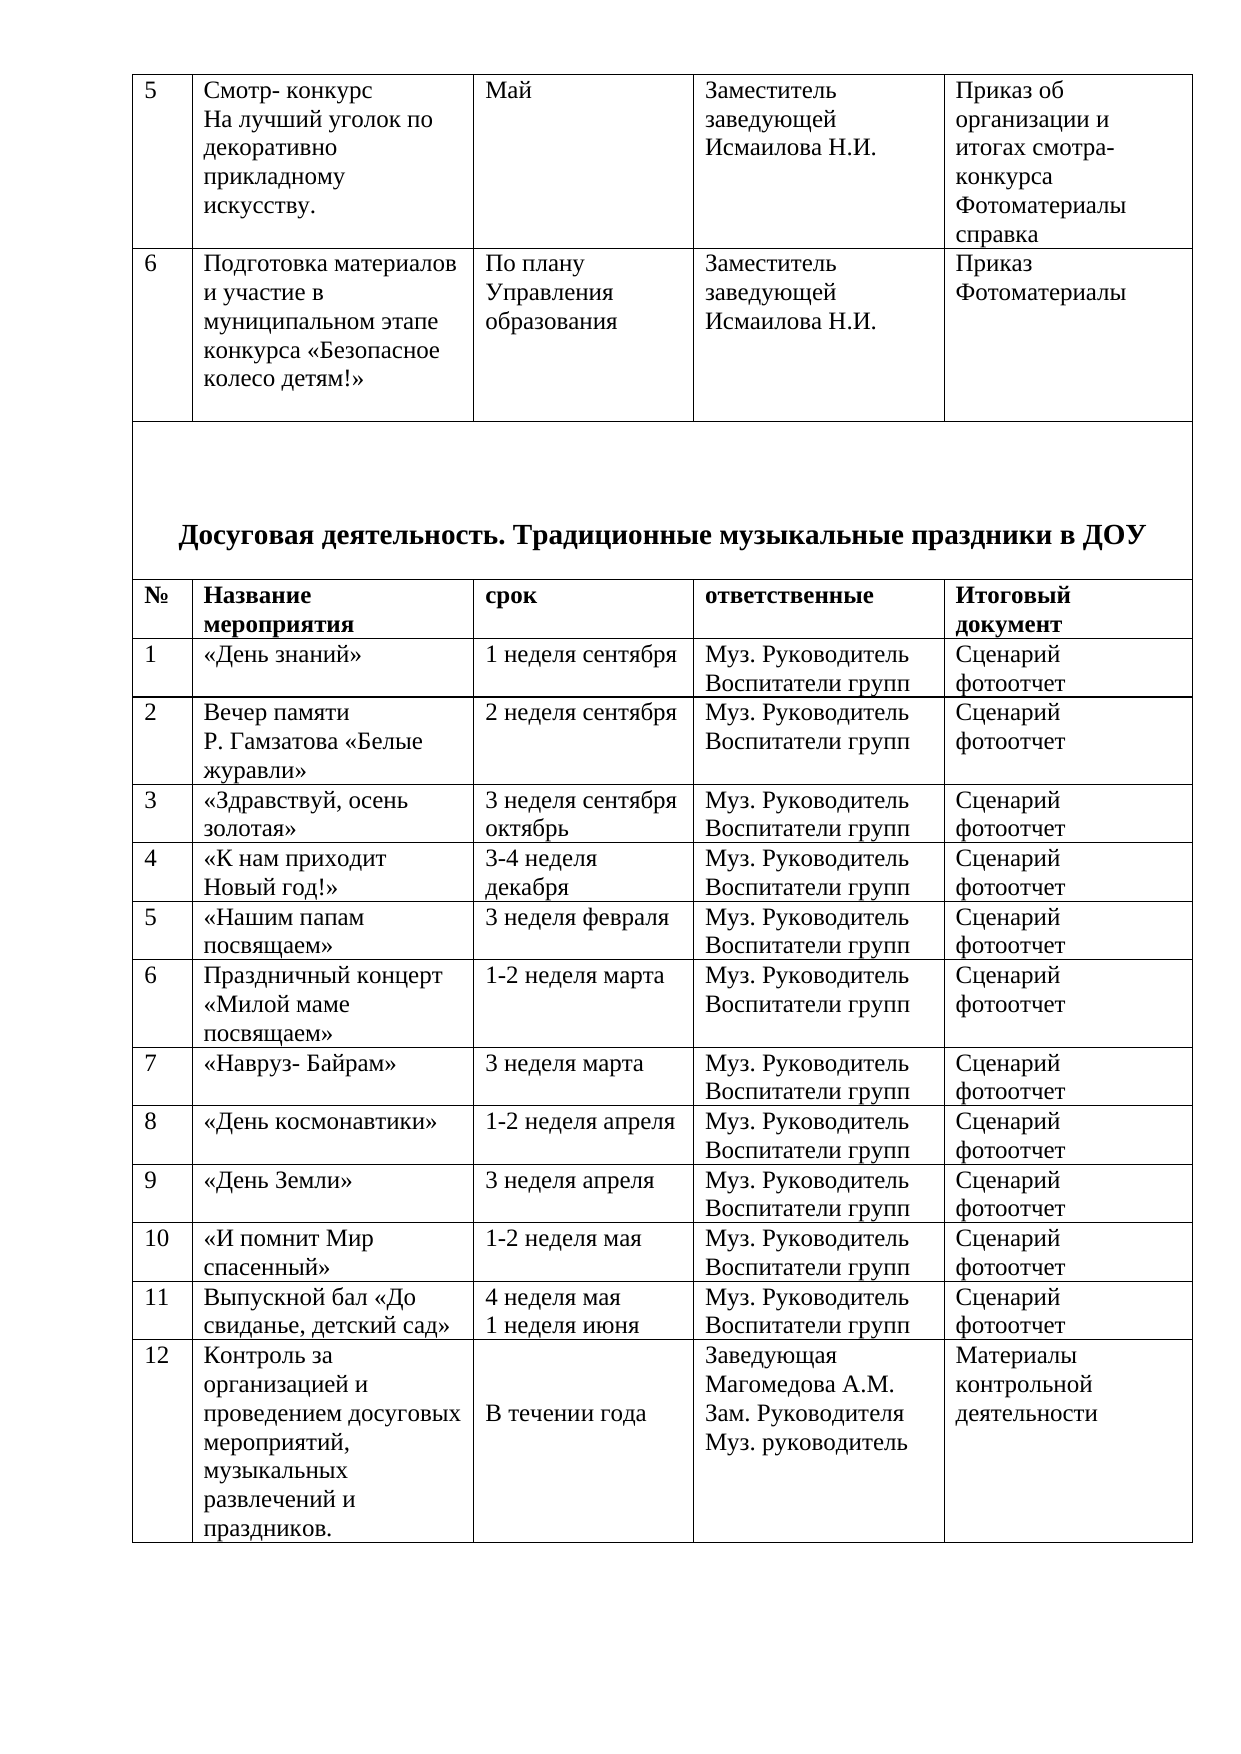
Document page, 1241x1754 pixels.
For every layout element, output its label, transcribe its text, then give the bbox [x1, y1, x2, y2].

table_cell «День знаний» [193, 639, 473, 696]
table_cell Сценарий фотоотчет [945, 960, 1192, 1047]
table_cell срок [474, 580, 693, 638]
table_cell «Навруз- Байрам» [193, 1048, 473, 1105]
table_cell 3 неделя апреля [474, 1165, 693, 1222]
table_cell Приказ Фотоматериалы [945, 249, 1192, 421]
table_cell По плану Управления образования [474, 249, 693, 421]
table_cell Досуговая деятельность. Традиционные музыкальные праздники в ДОУ [133, 422, 1192, 579]
table_cell Название мероприятия [193, 580, 473, 638]
table_cell 9 [133, 1165, 192, 1222]
table_cell «День космонавтики» [193, 1106, 473, 1164]
table_cell В течении года [474, 1340, 693, 1542]
table_cell Контроль за организацией и проведением досуговых мероприятий, музыкальных развлечений и праздников. [193, 1340, 473, 1542]
table_cell Сценарий фотоотчет [945, 639, 1192, 696]
table_cell 3 неделя сентября октябрь [474, 785, 693, 842]
table_cell Сценарий фотоотчет [945, 1282, 1192, 1339]
table_cell 8 [133, 1106, 192, 1164]
table_cell 10 [133, 1223, 192, 1281]
table_cell Муз. Руководитель Воспитатели групп [694, 698, 944, 784]
table_cell «День Земли» [193, 1165, 473, 1222]
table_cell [945, 75, 1192, 247]
table_cell Праздничный концерт «Милой маме посвящаем» [193, 960, 473, 1047]
table_cell 7 [133, 1048, 192, 1105]
table_cell 1-2 неделя апреля [474, 1106, 693, 1164]
table_cell Материалы контрольной деятельности [945, 1340, 1192, 1542]
table_cell 1 [133, 639, 192, 696]
table_cell ответственные [694, 580, 944, 638]
table_cell Выпускной бал «До свиданье, детский сад» [193, 1282, 473, 1339]
table_cell Итоговый документ [945, 580, 1192, 638]
table_cell Сценарий фотоотчет [945, 1048, 1192, 1105]
table_cell 3-4 неделя декабря [474, 843, 693, 901]
table_cell Смотр- конкурс На лучший уголок по декоративно прикладному искусству. [193, 75, 473, 247]
table_cell «Здравствуй, осень золотая» [193, 785, 473, 842]
table_cell Май [474, 75, 693, 247]
table_cell Сценарий фотоотчет [945, 902, 1192, 959]
table_cell № [133, 580, 192, 638]
table_cell «И помнит Мир спасенный» [193, 1223, 473, 1281]
table_cell Вечер памяти Р. Гамзатова «Белые журавли» [193, 698, 473, 784]
table_cell 2 неделя сентября [474, 698, 693, 784]
table_cell 5 [133, 902, 192, 959]
table_cell 6 [133, 249, 192, 421]
table_cell 6 [133, 960, 192, 1047]
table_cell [694, 75, 944, 247]
table_cell Подготовка материалов и участие в муниципальном этапе конкурса «Безопасное колесо детям!» [193, 249, 473, 421]
table_cell Муз. Руководитель Воспитатели групп [694, 1106, 944, 1164]
table_cell Сценарий фотоотчет [945, 843, 1192, 901]
table_cell 5 [133, 75, 192, 247]
table_cell Муз. Руководитель Воспитатели групп [694, 785, 944, 842]
table_cell Муз. Руководитель Воспитатели групп [694, 902, 944, 959]
table_cell 12 [133, 1340, 192, 1542]
table_cell «К нам приходит Новый год!» [193, 843, 473, 901]
table_cell 3 [133, 785, 192, 842]
table_cell Муз. Руководитель Воспитатели групп [694, 1223, 944, 1281]
table_cell 3 неделя марта [474, 1048, 693, 1105]
table_cell «Нашим папам посвящаем» [193, 902, 473, 959]
table_cell Заместитель заведующей Исмаилова Н.И. [694, 249, 944, 421]
table_cell Заведующая Магомедова А.М. Зам. Руководителя Муз. руководитель [694, 1340, 944, 1542]
table_cell Муз. Руководитель Воспитатели групп [694, 960, 944, 1047]
table_cell 3 неделя февраля [474, 902, 693, 959]
table_cell 4 [133, 843, 192, 901]
table_cell 1-2 неделя марта [474, 960, 693, 1047]
table_cell Муз. Руководитель Воспитатели групп [694, 1048, 944, 1105]
table_cell Муз. Руководитель Воспитатели групп [694, 843, 944, 901]
table_cell Сценарий фотоотчет [945, 1106, 1192, 1164]
table_cell Сценарий фотоотчет [945, 1223, 1192, 1281]
table_cell 1-2 неделя мая [474, 1223, 693, 1281]
table_cell Муз. Руководитель Воспитатели групп [694, 639, 944, 696]
table_cell 1 неделя сентября [474, 639, 693, 696]
table_cell 4 неделя мая 1 неделя июня [474, 1282, 693, 1339]
table_cell Муз. Руководитель Воспитатели групп [694, 1282, 944, 1339]
table_cell Сценарий фотоотчет [945, 698, 1192, 784]
table_cell 11 [133, 1282, 192, 1339]
table_cell Сценарий фотоотчет [945, 1165, 1192, 1222]
table_cell Муз. Руководитель Воспитатели групп [694, 1165, 944, 1222]
table_cell 2 [133, 698, 192, 784]
table_cell Сценарий фотоотчет [945, 785, 1192, 842]
